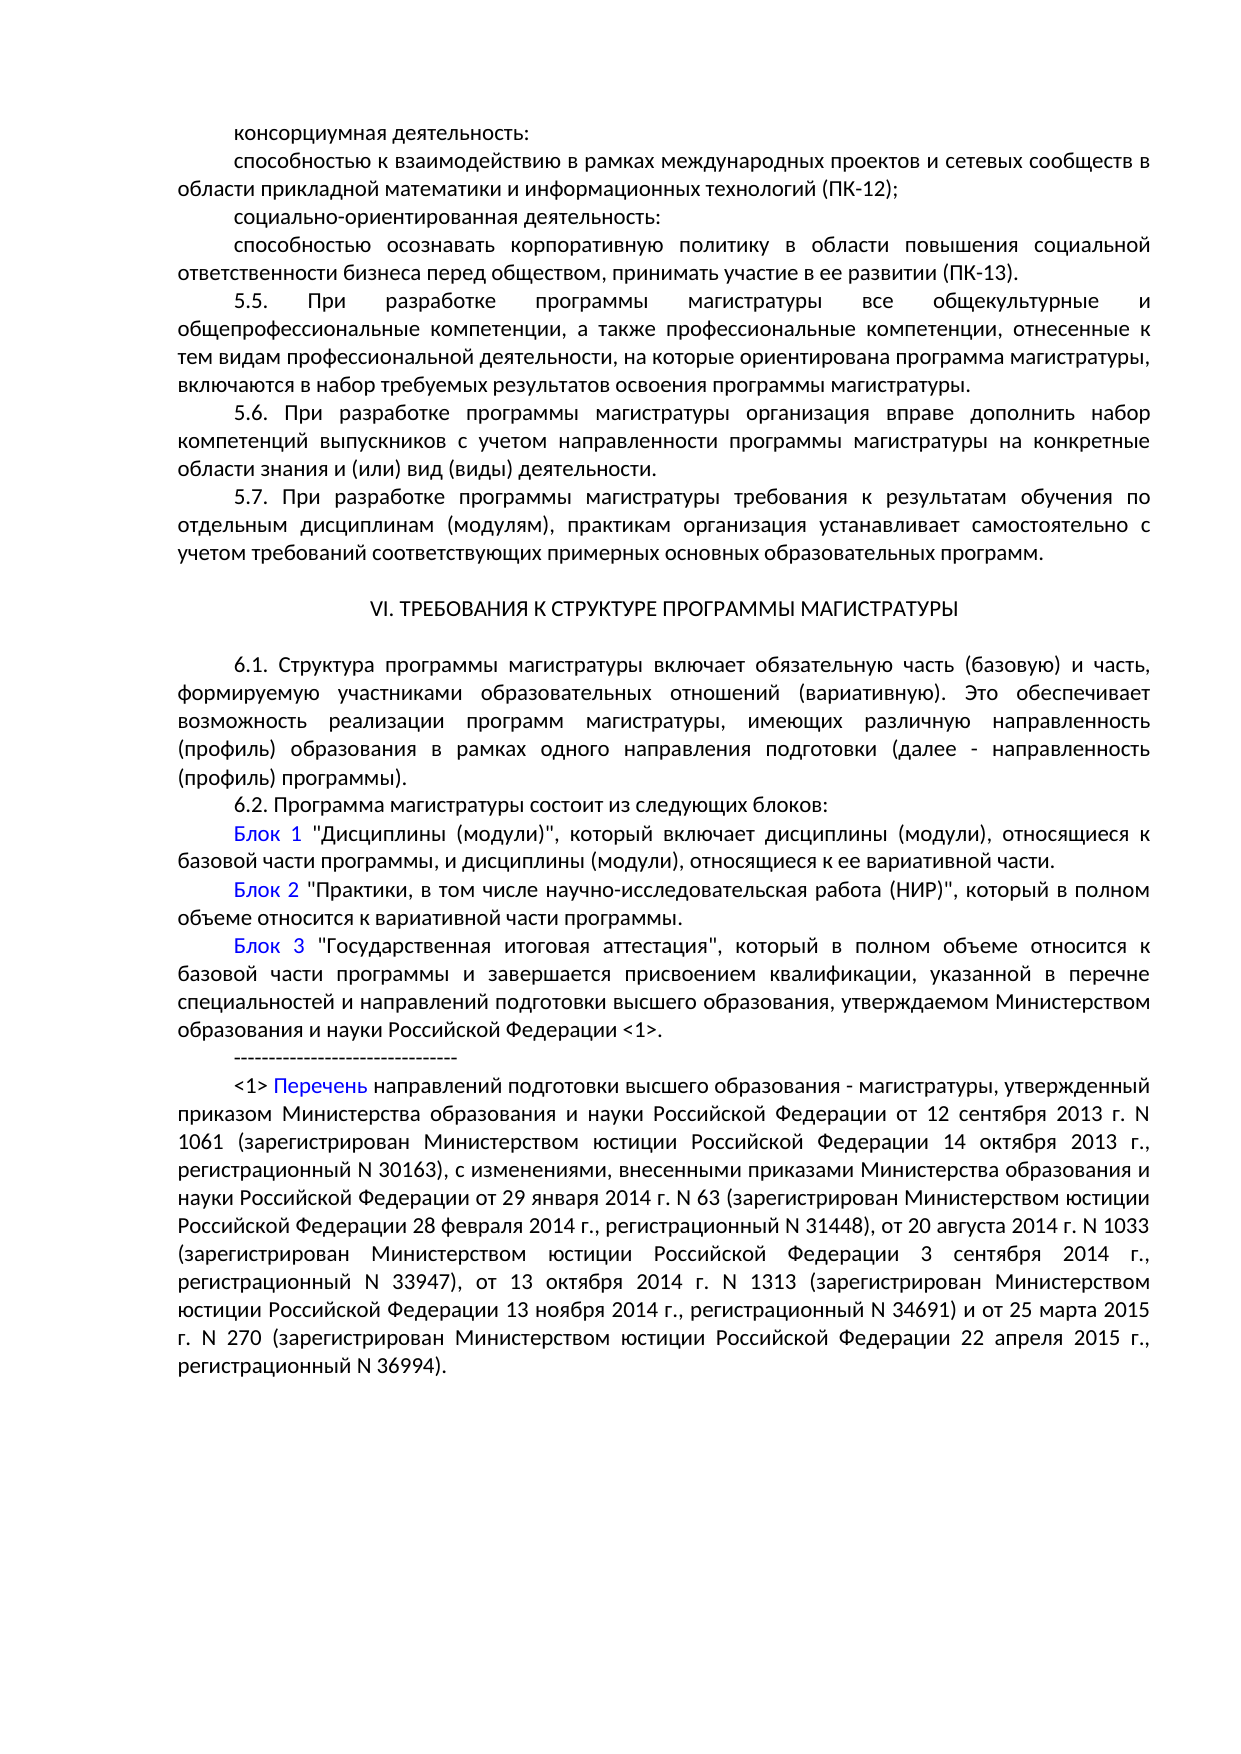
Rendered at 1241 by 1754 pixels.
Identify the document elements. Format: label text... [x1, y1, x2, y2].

text 6.1. Структура программы магистратуры включает обязательную часть (базовую) и часть, формируемую участниками образовательных отношений (вариативную). Это обеспечивает возможность реализации программ магистратуры, имеющих различную направленность (профиль) образования в рамках одного направления подготовки (далее - направленность (профиль) программы). [177, 651, 1152, 791]
text способностью к взаимодействию в рамках международных проектов и сетевых сообществ в области прикладной математики и информационных технологий (ПК-12); [177, 146, 1152, 202]
text Блок 2 "Практики, в том числе научно-исследовательская работа (НИР)", который в полном объеме относится к вариативной части программы. [177, 875, 1152, 931]
text VI. ТРЕБОВАНИЯ К СТРУКТУРЕ ПРОГРАММЫ МАГИСТРАТУРЫ [177, 594, 1152, 622]
text 5.6. При разработке программы магистратуры организация вправе дополнить набор компетенций выпускников с учетом направленности программы магистратуры на конкретные области знания и (или) вид (виды) деятельности. [177, 398, 1152, 482]
text социально-ориентированная деятельность: [177, 202, 1152, 230]
text Блок 1 "Дисциплины (модули)", который включает дисциплины (модули), относящиеся к базовой части программы, и дисциплины (модули), относящиеся к ее вариативной части. [177, 819, 1152, 875]
text -------------------------------- [177, 1043, 1152, 1071]
text Блок 3 "Государственная итоговая аттестация", который в полном объеме относится к базовой части программы и завершается присвоением квалификации, указанной в перечне специальностей и направлений подготовки высшего образования, утверждаемом Министерством образования и науки Российской Федерации <1>. [177, 931, 1152, 1043]
text <1> Перечень направлений подготовки высшего образования - магистратуры, утвержденный приказом Министерства образования и науки Российской Федерации от 12 сентября 2013 г. N 1061 (зарегистрирован Министерством юстиции Российской Федерации 14 октября 2013 г., регистрационный N 30163), с изменениями, внесенными приказами Министерства образования и науки Российской Федерации от 29 января 2014 г. N 63 (зарегистрирован Министерством юстиции Российской Федерации 28 февраля 2014 г., регистрационный N 31448), от 20 августа 2014 г. N 1033 (зарегистрирован Министерством юстиции Российской Федерации 3 сентября 2014 г., регистрационный N 33947), от 13 октября 2014 г. N 1313 (зарегистрирован Министерством юстиции Российской Федерации 13 ноября 2014 г., регистрационный N 34691) и от 25 марта 2015 г. N 270 (зарегистрирован Министерством юстиции Российской Федерации 22 апреля 2015 г., регистрационный N 36994). [177, 1071, 1152, 1379]
text 5.5. При разработке программы магистратуры все общекультурные и общепрофессиональные компетенции, а также профессиональные компетенции, отнесенные к тем видам профессиональной деятельности, на которые ориентирована программа магистратуры, включаются в набор требуемых результатов освоения программы магистратуры. [177, 286, 1152, 398]
text 5.7. При разработке программы магистратуры требования к результатам обучения по отдельным дисциплинам (модулям), практикам организация устанавливает самостоятельно с учетом требований соответствующих примерных основных образовательных программ. [177, 482, 1152, 566]
text способностью осознавать корпоративную политику в области повышения социальной ответственности бизнеса перед обществом, принимать участие в ее развитии (ПК-13). [177, 230, 1152, 286]
text консорциумная деятельность: [177, 118, 1152, 146]
text 6.2. Программа магистратуры состоит из следующих блоков: [177, 791, 1152, 819]
